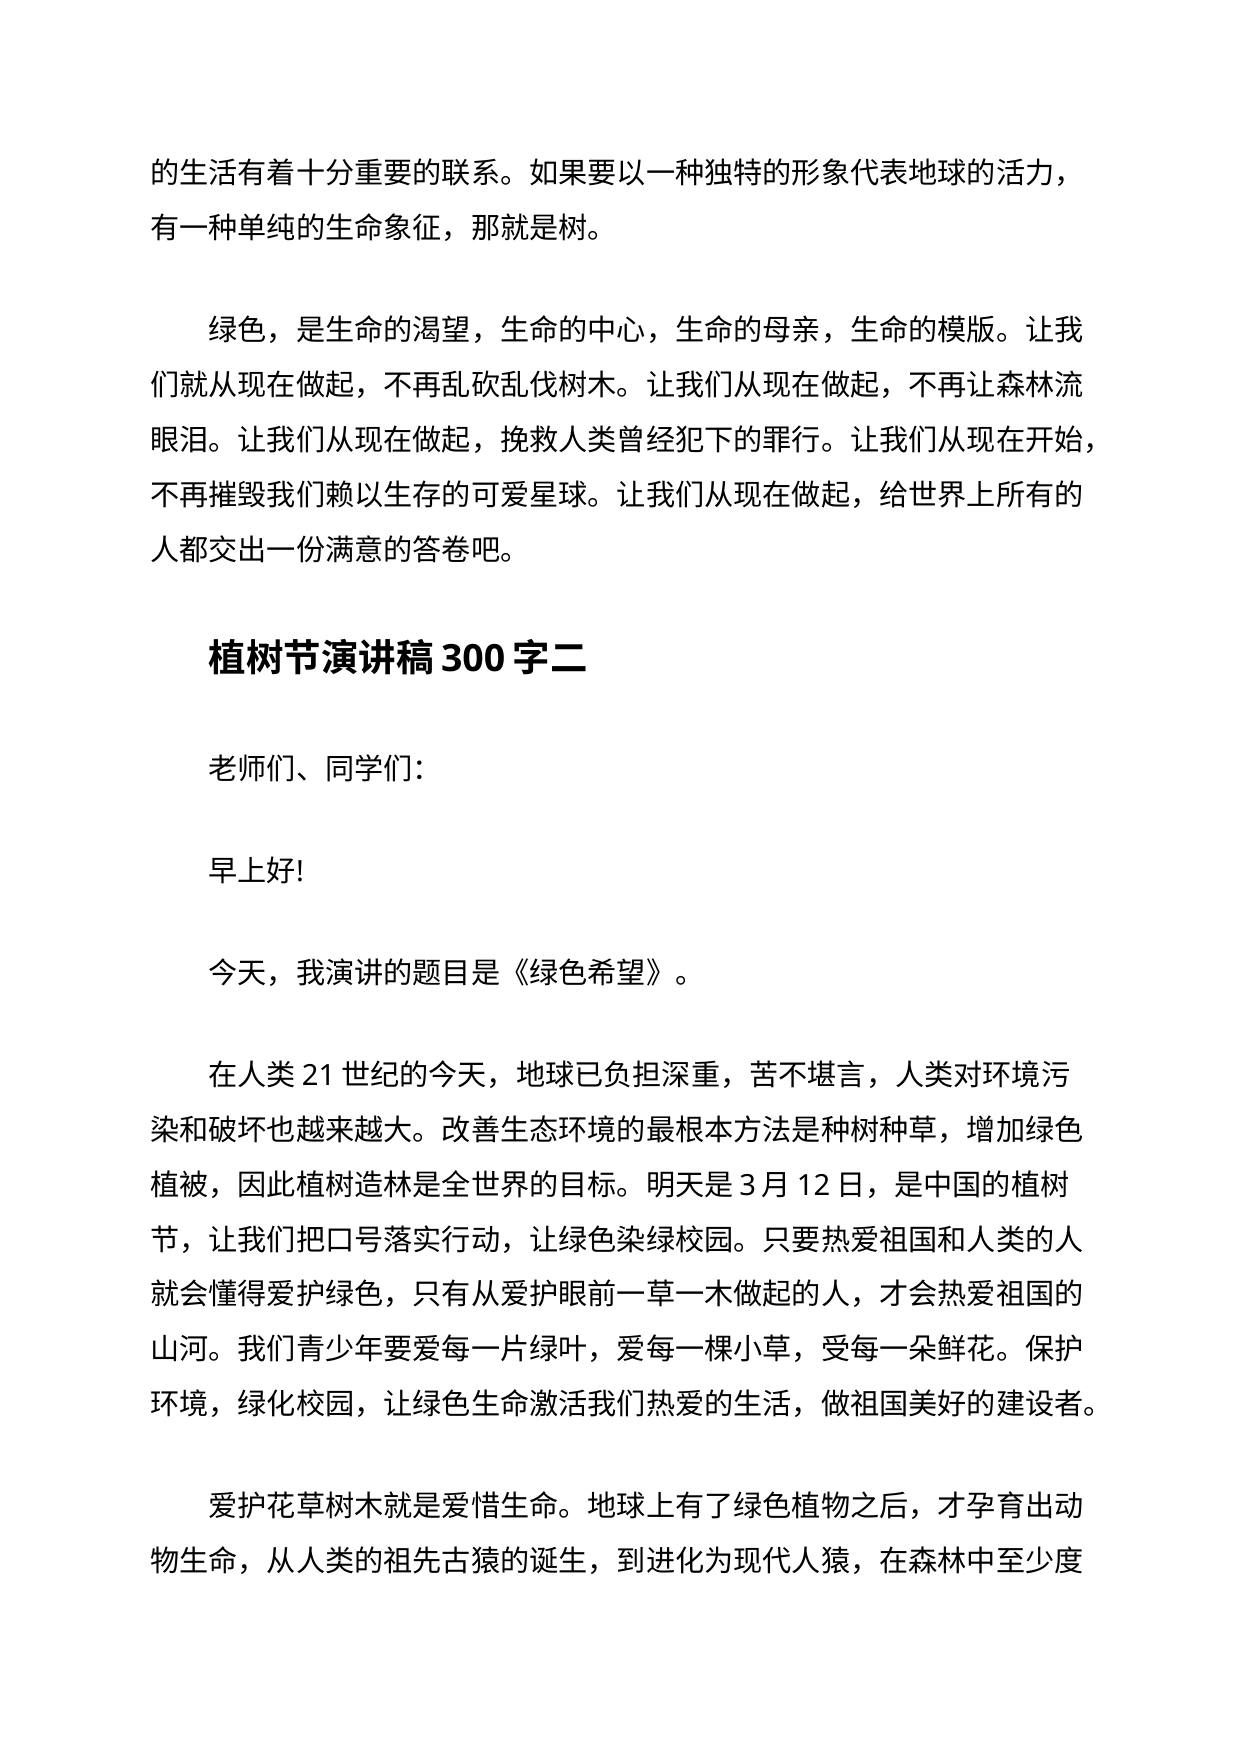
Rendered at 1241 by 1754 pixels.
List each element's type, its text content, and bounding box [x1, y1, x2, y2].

text 植树节演讲稿300字二 [150, 628, 1090, 682]
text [150, 1482, 1090, 1580]
text 今天，我演讲的题目是《绿色希望》。 [150, 949, 1090, 992]
text 在人类21世纪的今天，地球已负担深重，苦不堪言，人类对环境污染和破坏也越来越大。改善生态环境的最根本方法是种树种草，增加绿色植被，因此植树造林是全世界的目标。明天是3月12日，是中国的植树节，让我们把口号落实行动，让绿色染绿校园。只要热爱祖国和人类的人就会懂得爱护绿色，只有从爱护眼前一草一木做起的人，才会热爱祖国的山河。我们青少年要爱每一片绿叶，爱每一棵小草，受每一朵鲜花。保护环境，绿化校园，让绿色生命激活我们热爱的生活，做祖国美好的建设者。 [150, 1051, 1090, 1423]
text 早上好! [150, 847, 1090, 890]
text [150, 150, 1090, 247]
text 老师们、同学们： [150, 746, 1090, 788]
text 绿色，是生命的渴望，生命的中心，生命的母亲，生命的模版。让我们就从现在做起，不再乱砍乱伐树木。让我们从现在做起，不再让森林流眼泪。让我们从现在做起，挽救人类曾经犯下的罪行。让我们从现在开始，不再摧毁我们赖以生存的可爱星球。让我们从现在做起，给世界上所有的人都交出一份满意的答卷吧。 [150, 307, 1090, 568]
